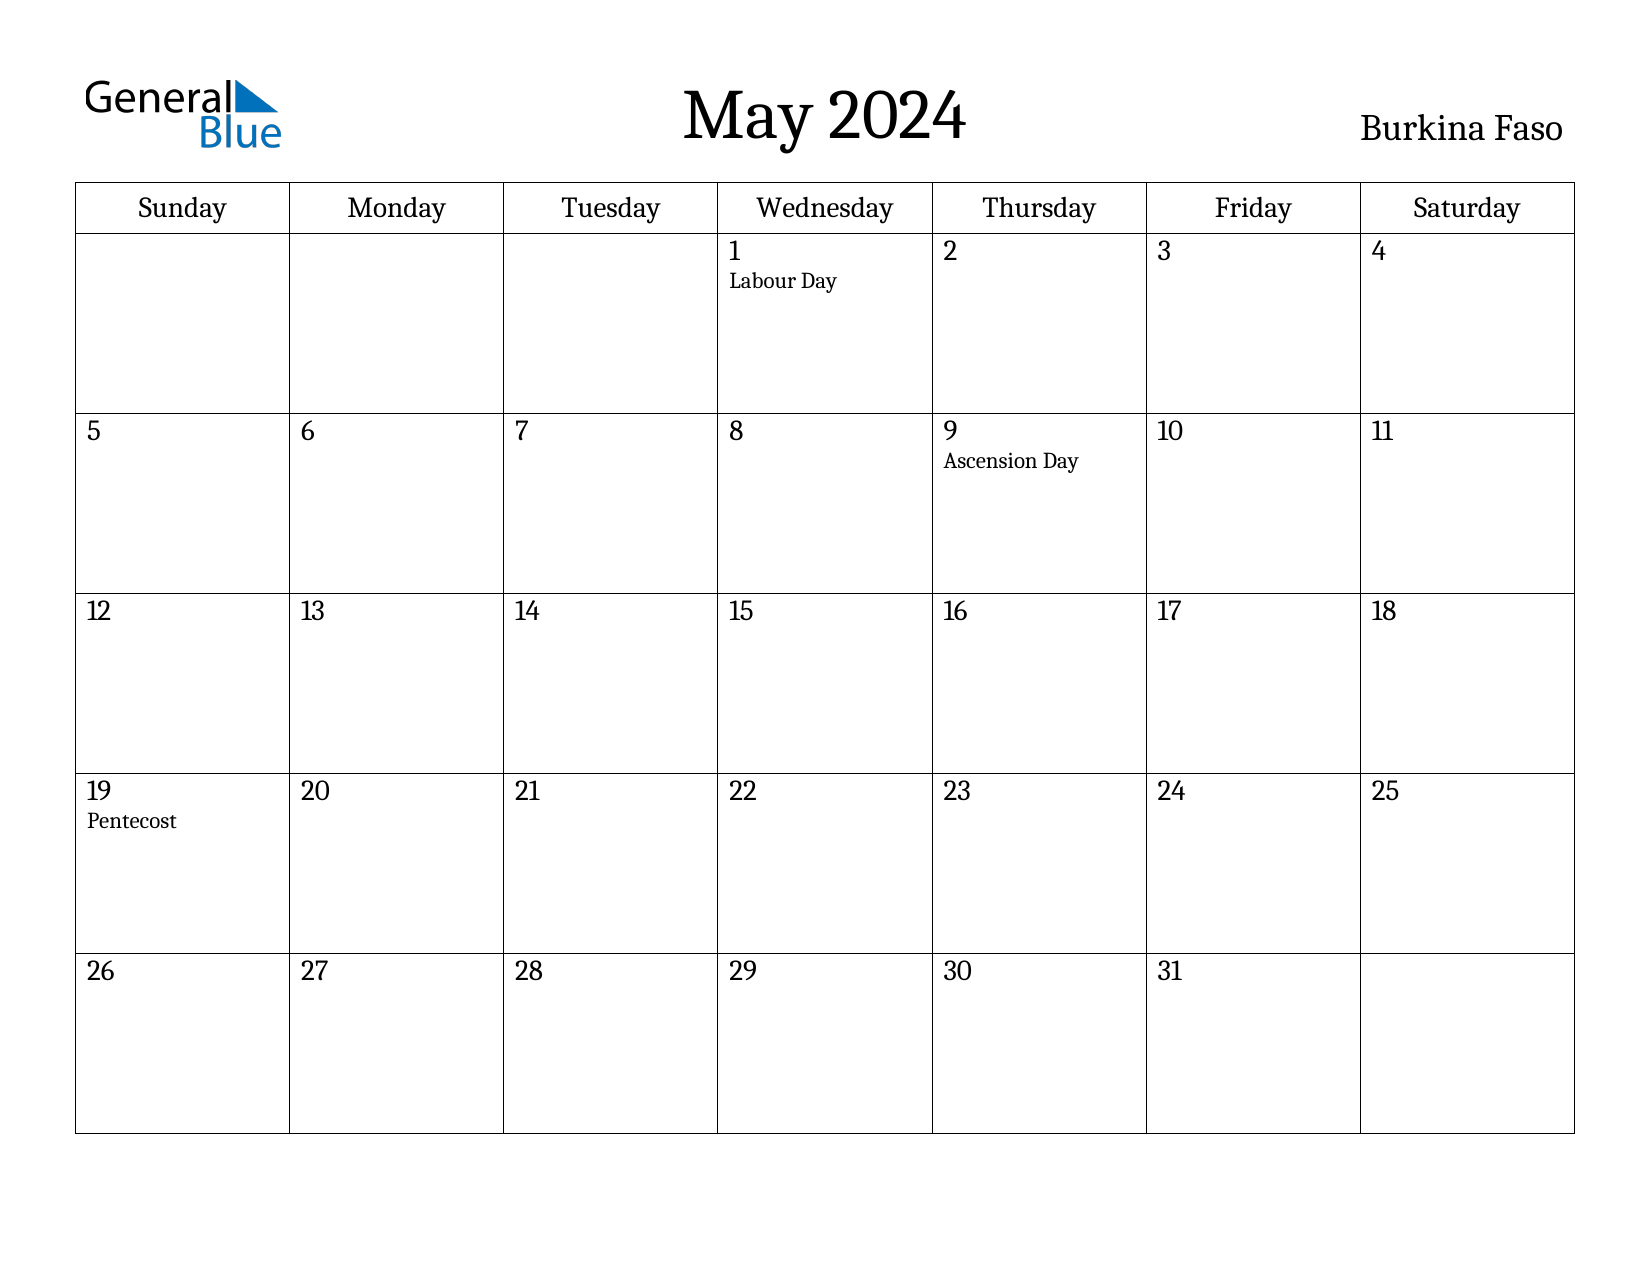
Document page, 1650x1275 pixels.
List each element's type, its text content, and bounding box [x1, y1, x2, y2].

table_cell 25 [1361, 774, 1574, 807]
table_cell [1147, 627, 1360, 773]
table_cell 20 [290, 774, 503, 807]
table_cell 10 [1147, 414, 1360, 447]
table_cell 16 [933, 594, 1146, 627]
table_cell [1147, 988, 1360, 1133]
table_cell 13 [290, 594, 503, 627]
table_cell [76, 267, 289, 413]
table_cell 19 [76, 774, 289, 807]
table_cell [76, 234, 289, 267]
picture [86, 80, 281, 148]
table_cell 14 [504, 594, 717, 627]
table_cell 1 [718, 234, 932, 267]
table_cell 24 [1147, 774, 1360, 807]
table_cell [718, 627, 932, 773]
table_cell 29 [718, 954, 932, 987]
table_cell [76, 627, 289, 773]
table_cell 15 [718, 594, 932, 627]
table_cell [290, 988, 503, 1133]
table_cell [1147, 808, 1360, 953]
table_cell Monday [290, 183, 503, 233]
table_cell [1361, 267, 1574, 413]
table_cell [504, 448, 717, 593]
table_cell Ascension Day [933, 448, 1146, 593]
table_cell [290, 808, 503, 953]
table_cell Pentecost [76, 808, 289, 953]
table_cell [504, 267, 717, 413]
table_cell 17 [1147, 594, 1360, 627]
table_cell Sunday [76, 183, 289, 233]
table_cell Wednesday [718, 183, 932, 233]
table_cell 18 [1361, 594, 1574, 627]
table_cell Labour Day [718, 267, 932, 413]
table_cell [76, 448, 289, 593]
table_cell [1361, 448, 1574, 593]
table_cell [1147, 267, 1360, 413]
table_cell 22 [718, 774, 932, 807]
table_cell [1361, 954, 1574, 987]
table_cell [1361, 988, 1574, 1133]
table_cell Thursday [933, 183, 1146, 233]
table_cell [504, 988, 717, 1133]
table_cell [933, 267, 1146, 413]
table_cell [718, 448, 932, 593]
table_cell 3 [1147, 234, 1360, 267]
table_cell 23 [933, 774, 1146, 807]
table_cell [718, 808, 932, 953]
table_cell [933, 808, 1146, 953]
table_cell 30 [933, 954, 1146, 987]
table_header Burkina Faso [1146, 75, 1574, 182]
table_cell 26 [76, 954, 289, 987]
table_header May 2024 [504, 75, 1146, 182]
table_cell 28 [504, 954, 717, 987]
table_cell [504, 234, 717, 267]
table_cell 8 [718, 414, 932, 447]
table_cell [933, 627, 1146, 773]
table_cell Saturday [1361, 183, 1574, 233]
table_cell [1147, 448, 1360, 593]
table_header [76, 75, 503, 182]
table_cell 31 [1147, 954, 1360, 987]
table_cell [76, 988, 289, 1133]
table_cell [1361, 808, 1574, 953]
table_cell 2 [933, 234, 1146, 267]
table_cell 9 [933, 414, 1146, 447]
table_cell 4 [1361, 234, 1574, 267]
table_cell [504, 808, 717, 953]
table_cell 21 [504, 774, 717, 807]
table_cell [1361, 627, 1574, 773]
table_cell 5 [76, 414, 289, 447]
table_cell [290, 627, 503, 773]
table_cell [933, 988, 1146, 1133]
table_cell 27 [290, 954, 503, 987]
table_cell 7 [504, 414, 717, 447]
table_cell Friday [1147, 183, 1360, 233]
table_cell 11 [1361, 414, 1574, 447]
table_cell [504, 627, 717, 773]
table_cell Tuesday [504, 183, 717, 233]
table_cell [718, 988, 932, 1133]
table_cell 12 [76, 594, 289, 627]
table_cell [290, 448, 503, 593]
table_cell [290, 267, 503, 413]
table_cell 6 [290, 414, 503, 447]
table_cell [290, 234, 503, 267]
